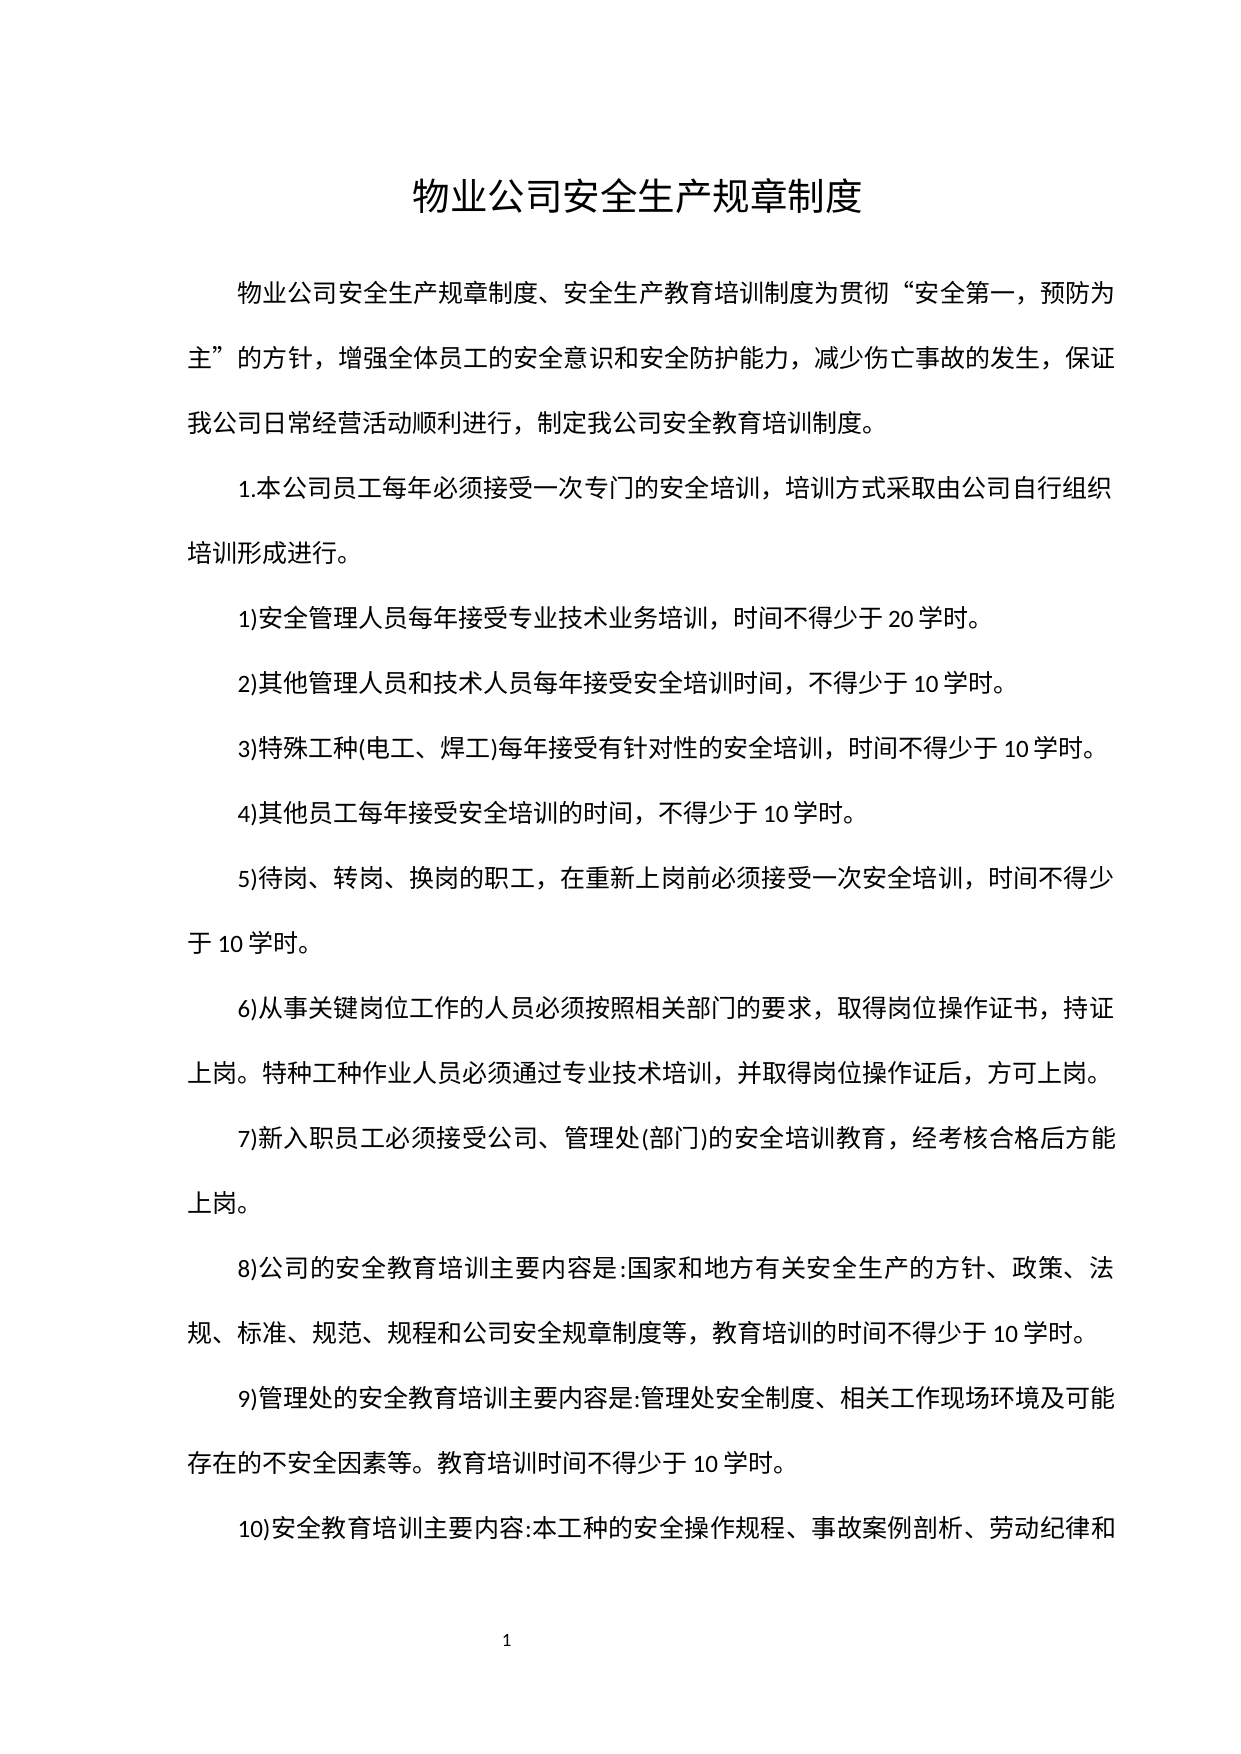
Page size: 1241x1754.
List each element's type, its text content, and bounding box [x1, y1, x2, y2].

text 5)待岗、转岗、换岗的职工，在重新上岗前必须接受一次安全培训，时间不得少于10学时。 [187, 844, 1116, 974]
text 8)公司的安全教育培训主要内容是:国家和地方有关安全生产的方针、政策、法规、标准、规范、规程和公司安全规章制度等，教育培训的时间不得少于10学时。 [187, 1234, 1116, 1364]
text 1.本公司员工每年必须接受一次专门的安全培训，培训方式采取由公司自行组织培训形成进行。 [187, 454, 1116, 584]
text 7)新入职员工必须接受公司、管理处(部门)的安全培训教育，经考核合格后方能上岗。 [187, 1104, 1116, 1234]
text 1)安全管理人员每年接受专业技术业务培训，时间不得少于20学时。 [187, 584, 1116, 649]
text 3)特殊工种(电工、焊工)每年接受有针对性的安全培训，时间不得少于10学时。 [187, 714, 1116, 779]
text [187, 1494, 1116, 1559]
text 6)从事关键岗位工作的人员必须按照相关部门的要求，取得岗位操作证书，持证上岗。特种工种作业人员必须通过专业技术培训，并取得岗位操作证后，方可上岗。 [187, 974, 1116, 1104]
text 物业公司安全生产规章制度 [187, 162, 1116, 227]
text 物业公司安全生产规章制度、安全生产教育培训制度为贯彻“安全第一，预防为主”的方针，增强全体员工的安全意识和安全防护能力，减少伤亡事故的发生，保证我公司日常经营活动顺利进行，制定我公司安全教育培训制度。 [187, 259, 1116, 454]
text 9)管理处的安全教育培训主要内容是:管理处安全制度、相关工作现场环境及可能存在的不安全因素等。教育培训时间不得少于10学时。 [187, 1364, 1116, 1494]
text 4)其他员工每年接受安全培训的时间，不得少于10学时。 [187, 779, 1116, 844]
text 2)其他管理人员和技术人员每年接受安全培训时间，不得少于10学时。 [187, 649, 1116, 714]
